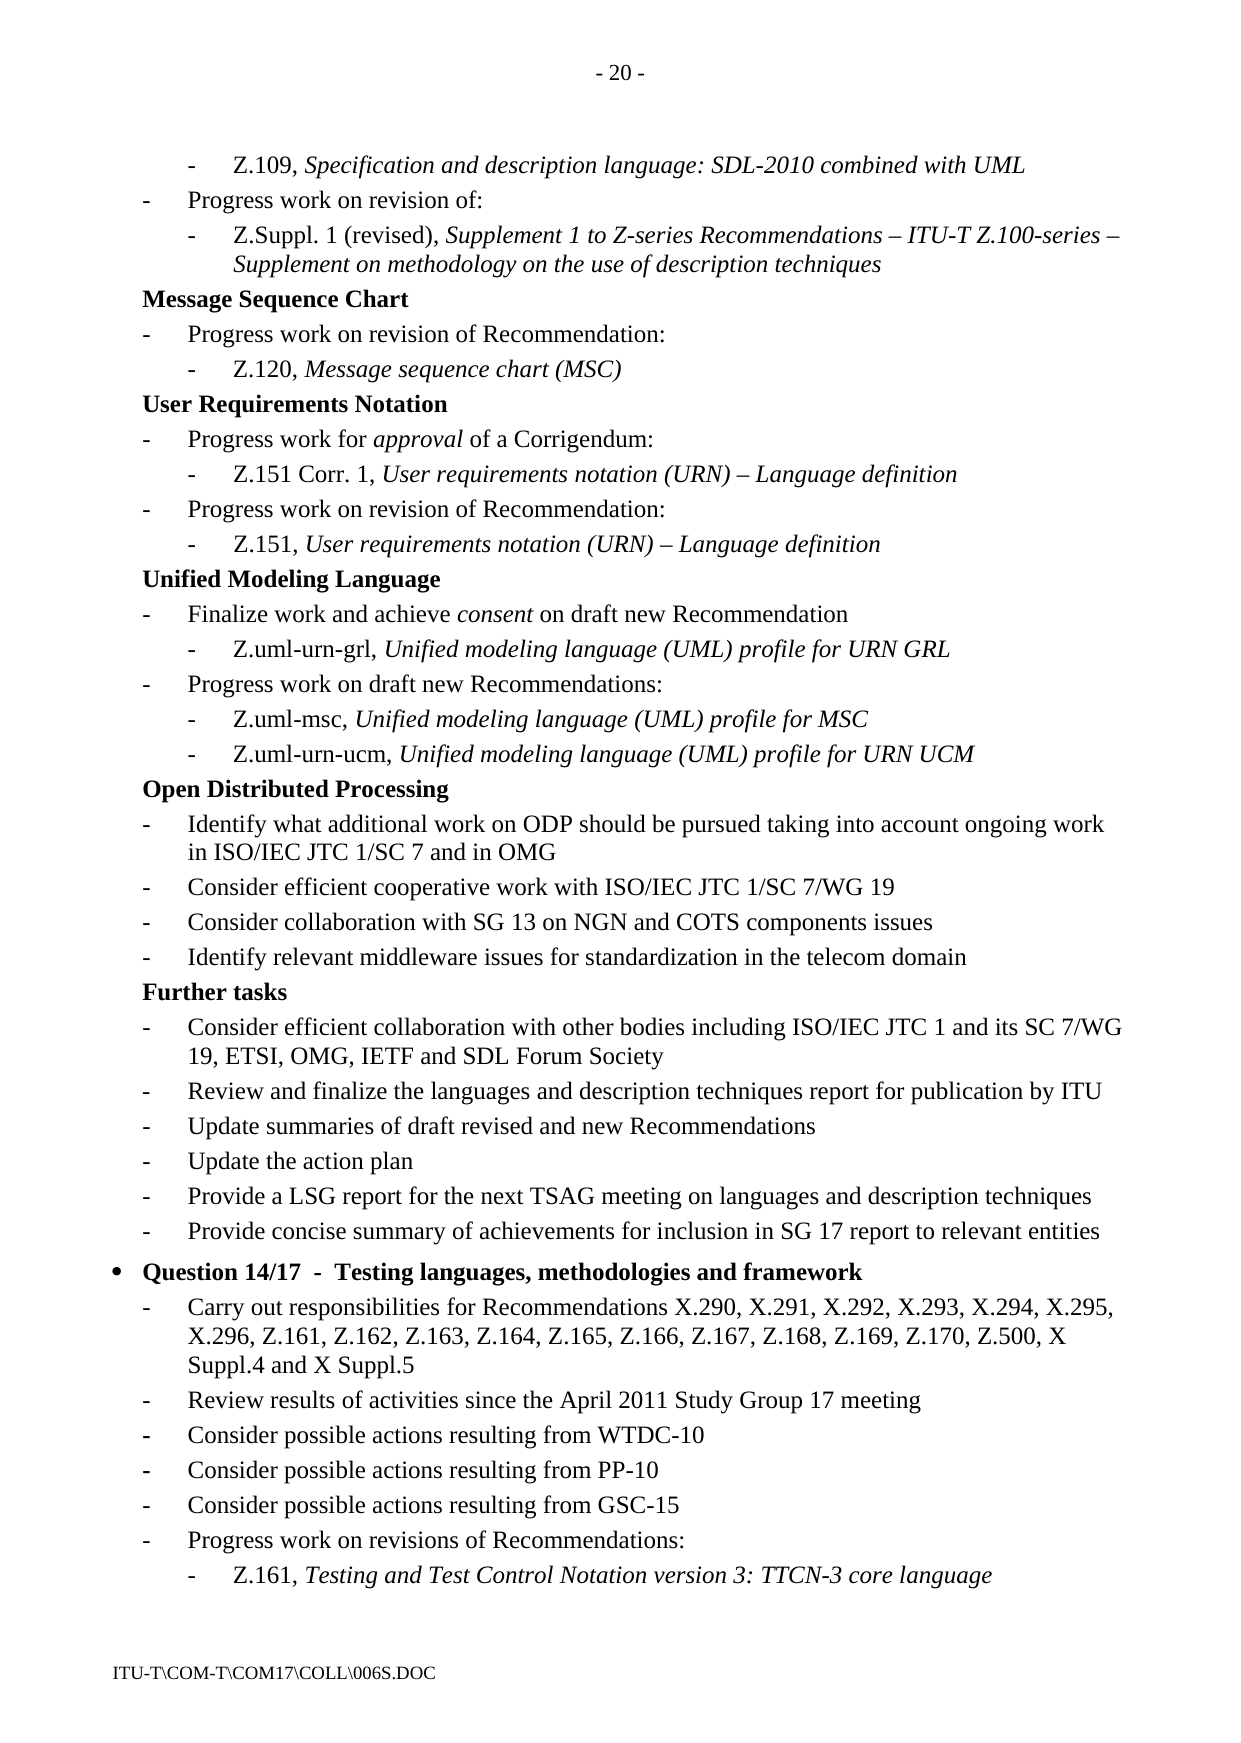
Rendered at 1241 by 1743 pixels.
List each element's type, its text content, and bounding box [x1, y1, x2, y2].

list Consider possible actions resulting from GSC-15 [142, 1490, 1128, 1519]
list Z.109, Specification and description language: SDL-2010 combined with UML [187, 150, 1128, 179]
text Unified Modeling Language [142, 564, 1128, 592]
list Finalize work and achieve consent on draft new Recommendation [142, 599, 1128, 627]
list Provide a LSG report for the next TSAG meeting on languages and description techniques [142, 1181, 1128, 1210]
list Progress work on revision of: [142, 185, 1128, 214]
list Z.uml-msc, Unified modeling language (UML) profile for MSC [187, 704, 1128, 732]
list Progress work on revision of Recommendation: [142, 319, 1128, 347]
list Identify relevant middleware issues for standardization in the telecom domain [142, 942, 1128, 971]
text Further tasks [142, 977, 1128, 1006]
text User Requirements Notation [142, 389, 1128, 417]
list Consider possible actions resulting from PP-10 [142, 1455, 1128, 1484]
list Update the action plan [142, 1146, 1128, 1175]
list Z.151 Corr. 1, User requirements notation (URN) – Language definition [187, 459, 1128, 487]
text Open Distributed Processing [142, 774, 1128, 802]
list Consider collaboration with SG 13 on NGN and COTS components issues [142, 907, 1128, 936]
list Z.151, User requirements notation (URN) – Language definition [187, 529, 1128, 557]
list Z.Suppl. 1 (revised), Supplement 1 to Z-series Recommendations – ITU-T Z.100-series – Supplement on methodology on the use of description techniques [187, 220, 1128, 277]
list Consider possible actions resulting from WTDC-10 [142, 1420, 1128, 1449]
list Z.uml-urn-grl, Unified modeling language (UML) profile for URN GRL [187, 634, 1128, 662]
list Review results of activities since the April 2011 Study Group 17 meeting [142, 1385, 1128, 1414]
list Consider efficient collaboration with other bodies including ISO/IEC JTC 1 and its SC 7/WG 19, ETSI, OMG, IETF and SDL Forum Society [142, 1012, 1128, 1070]
list Identify what additional work on ODP should be pursued taking into account ongoing work in ISO/IEC JTC 1/SC 7 and in OMG [142, 809, 1128, 866]
list Progress work on revision of Recommendation: [142, 494, 1128, 522]
list Z.uml-urn-ucm, Unified modeling language (UML) profile for URN UCM [187, 739, 1128, 767]
list Progress work for approval of a Corrigendum: [142, 424, 1128, 452]
list Provide concise summary of achievements for inclusion in SG 17 report to relevant entities [142, 1216, 1128, 1245]
list Z.161, Testing and Test Control Notation version 3: TTCN-3 core language [187, 1560, 1128, 1589]
list Review and finalize the languages and description techniques report for publication by ITU [142, 1076, 1128, 1105]
list Update summaries of draft revised and new Recommendations [142, 1111, 1128, 1140]
list Progress work on draft new Recommendations: [142, 669, 1128, 697]
list Progress work on revisions of Recommendations: [142, 1525, 1128, 1554]
list Consider efficient cooperative work with ISO/IEC JTC 1/SC 7/WG 19 [142, 872, 1128, 901]
text Message Sequence Chart [142, 284, 1128, 312]
list Question 14/17 - Testing languages, methodologies and framework [112, 1257, 1128, 1286]
list Carry out responsibilities for Recommendations X.290, X.291, X.292, X.293, X.294, X.295, X.296, Z.161, Z.162, Z.163, Z.164, Z.165, Z.166, Z.167, Z.168, Z.169, Z.170, Z.500, X Suppl.4 and X Suppl.5 [142, 1292, 1128, 1379]
list Z.120, Message sequence chart (MSC) [187, 354, 1128, 382]
